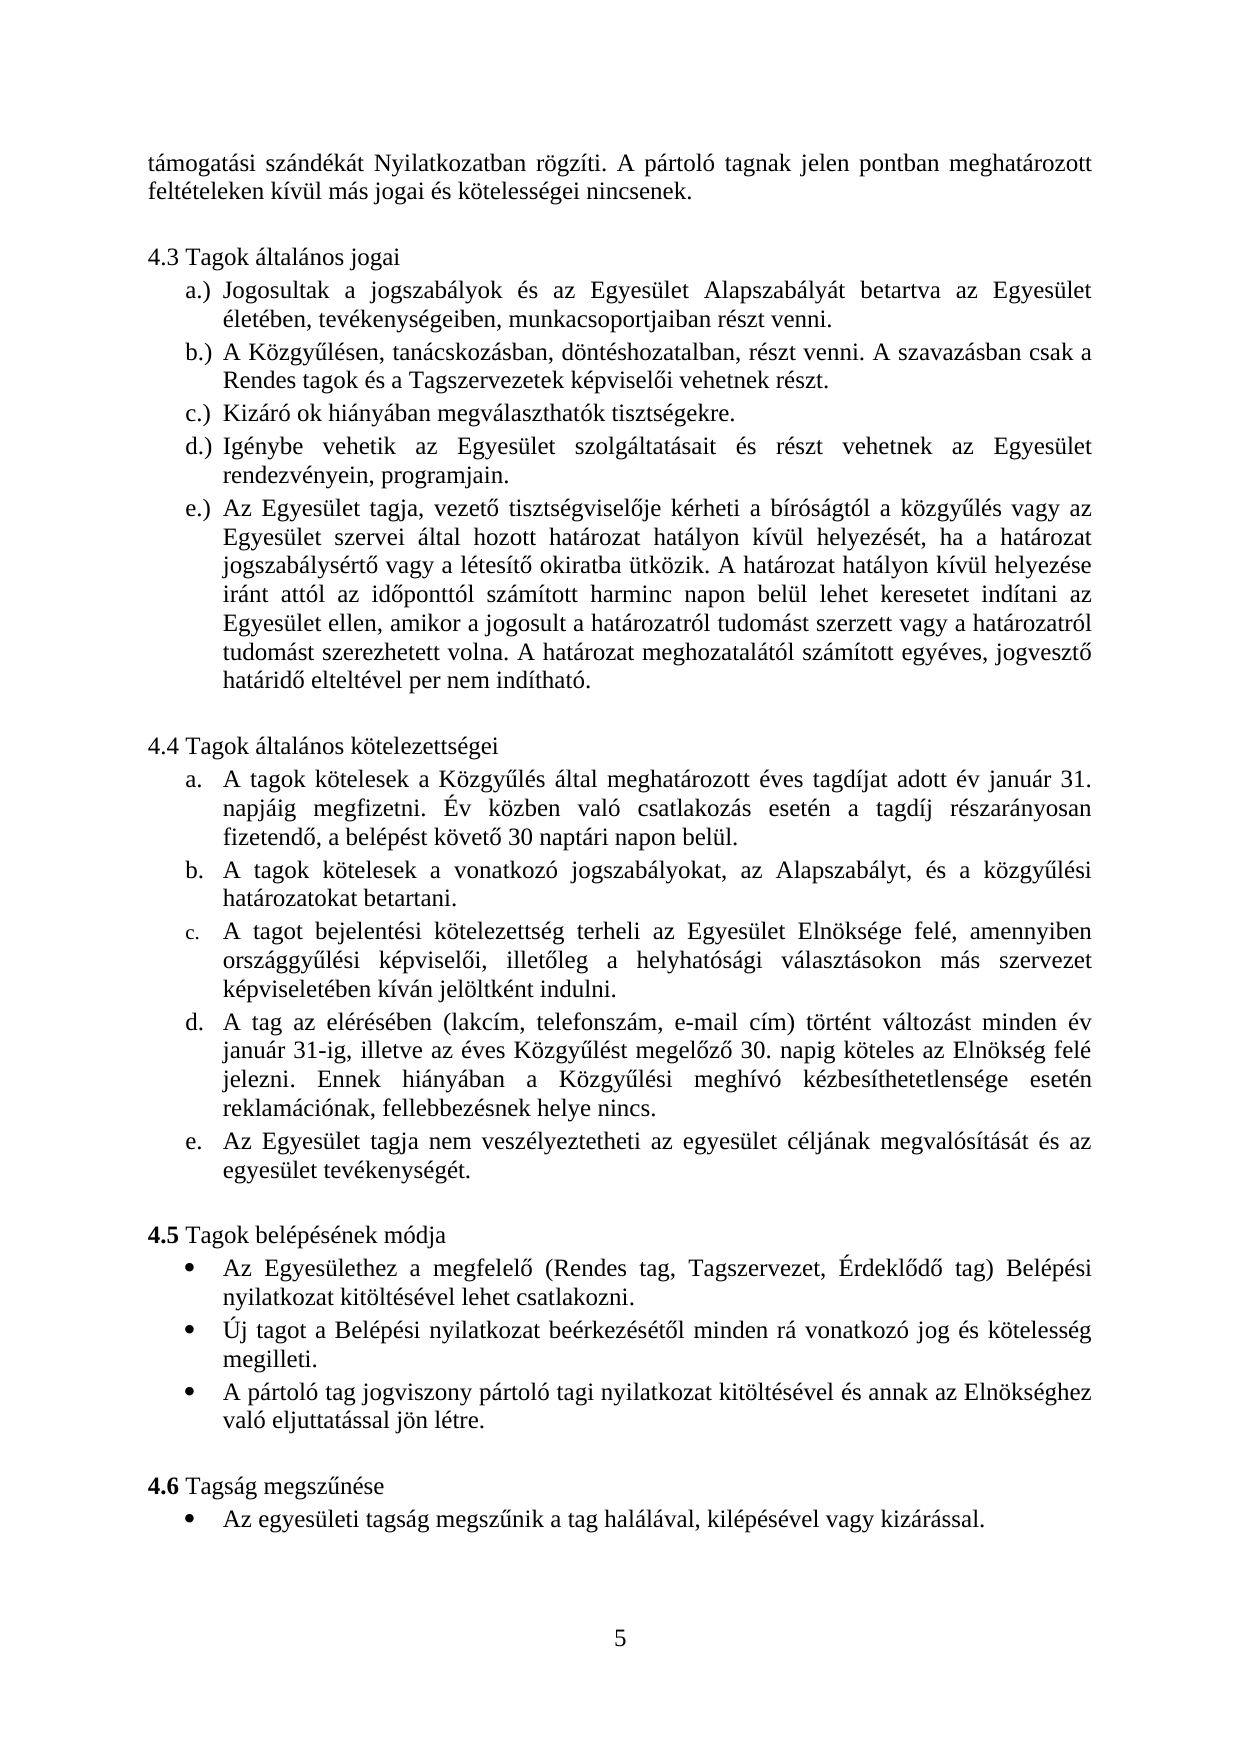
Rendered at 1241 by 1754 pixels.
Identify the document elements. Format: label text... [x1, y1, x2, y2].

list Új tagot a Belépési nyilatkozat beérkezésétől minden rá vonatkozó jog és kötelesség megilleti. [185, 1315, 1093, 1373]
list Az Egyesület tagja nem veszélyeztetheti az egyesület céljának megvalósítását és az egyesület tevékenységét. [185, 1126, 1093, 1183]
list A tagok kötelesek a Közgyűlés által meghatározott éves tagdíjat adott év január 31. napjáig megfizetni. Év közben való csatlakozás esetén a tagdíj részarányosan fizetendő, a belépést követő 30 naptári napon belül. [185, 764, 1093, 851]
list Az Egyesülethez a megfelelő (Rendes tag, Tagszervezet, Érdeklődő tag) Belépési nyilatkozat kitöltésével lehet csatlakozni. [185, 1253, 1093, 1311]
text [148, 148, 1093, 205]
list A tag az elérésében (lakcím, telefonszám, e-mail cím) történt változást minden év január 31-ig, illetve az éves Közgyűlést megelőző 30. napig köteles az Elnökség felé jelezni. Ennek hiányában a Közgyűlési meghívó kézbesíthetetlensége esetén reklamációnak, fellebbezésnek helye nincs. [185, 1007, 1093, 1122]
list Igénybe vehetik az Egyesület szolgáltatásait és részt vehetnek az Egyesület rendezvényein, programjain. [185, 431, 1093, 489]
list Az Egyesület tagja, vezető tisztségviselője kérheti a bíróságtól a közgyűlés vagy az Egyesület szervei által hozott határozat hatályon kívül helyezését, ha a határozat jogszabálysértő vagy a létesítő okiratba ütközik. A határozat hatályon kívül helyezése iránt attól az időponttól számított harminc napon belül lehet keresetet indítani az Egyesület ellen, amikor a jogosult a határozatról tudomást szerzett vagy a határozatról tudomást szerezhetett volna. A határozat meghozatalától számított egyéves, jogvesztő határidő elteltével per nem indítható. [185, 493, 1093, 694]
list Jogosultak a jogszabályok és az Egyesület Alapszabályát betartva az Egyesület életében, tevékenységeiben, munkacsoportjaiban részt venni. [185, 275, 1093, 333]
text 4.4 Tagok általános kötelezettségei [148, 731, 1093, 760]
list Kizáró ok hiányában megválaszthatók tisztségekre. [185, 398, 1093, 427]
text 4.6 Tagság megszűnése [148, 1471, 1093, 1500]
list A tagot bejelentési kötelezettség terheli az Egyesület Elnöksége felé, amennyiben országgyűlési képviselői, illetőleg a helyhatósági választásokon más szervezet képviseletében kíván jelöltként indulni. [185, 916, 1093, 1003]
list A tagok kötelesek a vonatkozó jogszabályokat, az Alapszabályt, és a közgyűlési határozatokat betartani. [185, 855, 1093, 912]
list A pártoló tag jogviszony pártoló tagi nyilatkozat kitöltésével és annak az Elnökséghez való eljuttatással jön létre. [185, 1377, 1093, 1434]
text 4.5 Tagok belépésének módja [148, 1221, 1093, 1249]
list A Közgyűlésen, tanácskozásban, döntéshozatalban, részt venni. A szavazásban csak a Rendes tagok és a Tagszervezetek képviselői vehetnek részt. [185, 337, 1093, 394]
text 4.3 Tagok általános jogai [148, 242, 1093, 271]
list Az egyesületi tagság megszűnik a tag halálával, kilépésével vagy kizárással. [185, 1504, 1093, 1533]
